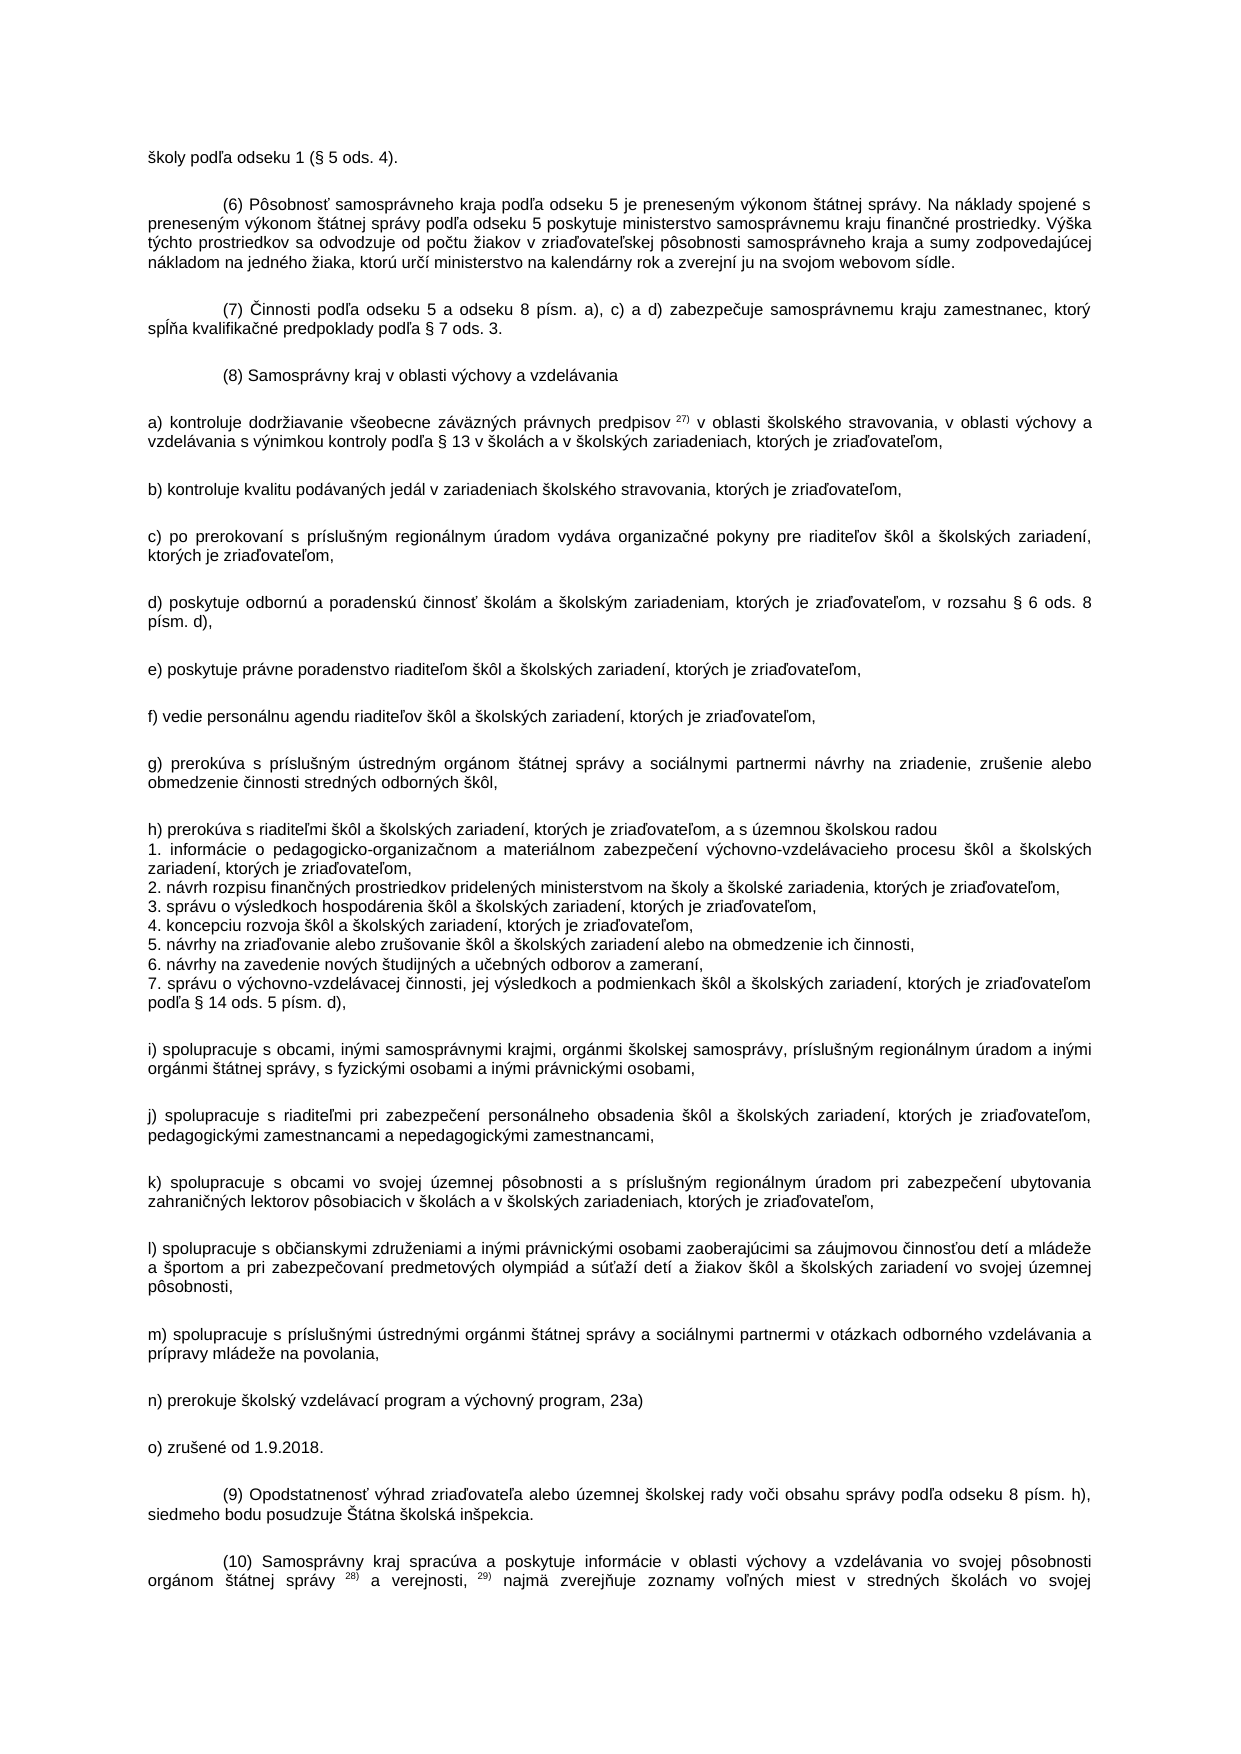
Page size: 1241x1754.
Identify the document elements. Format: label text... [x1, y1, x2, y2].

text c) po prerokovaní s príslušným regionálnym úradom vydáva organizačné pokyny pre riaditeľov škôl a školských zariadení, ktorých je zriaďovateľom, [148, 527, 1092, 565]
text (8) Samosprávny kraj v oblasti výchovy a vzdelávania [148, 366, 1092, 385]
text i) spolupracuje s obcami, inými samosprávnymi krajmi, orgánmi školskej samosprávy, príslušným regionálnym úradom a inými orgánmi štátnej správy, s fyzickými osobami a inými právnickými osobami, [148, 1040, 1092, 1078]
text e) poskytuje právne poradenstvo riaditeľom škôl a školských zariadení, ktorých je zriaďovateľom, [148, 659, 1092, 678]
text (7) Činnosti podľa odseku 5 a odseku 8 písm. a), c) a d) zabezpečuje samosprávnemu kraju zamestnanec, ktorý spĺňa kvalifikačné predpoklady podľa § 7 ods. 3. [148, 299, 1092, 338]
text f) vedie personálnu agendu riaditeľov škôl a školských zariadení, ktorých je zriaďovateľom, [148, 707, 1092, 726]
text 1. informácie o pedagogicko-organizačnom a materiálnom zabezpečení výchovno-vzdelávacieho procesu škôl a školských zariadení, ktorých je zriaďovateľom, [148, 839, 1092, 878]
text 4. koncepciu rozvoja škôl a školských zariadení, ktorých je zriaďovateľom, [148, 916, 1092, 935]
text m) spolupracuje s príslušnými ústrednými orgánmi štátnej správy a sociálnymi partnermi v otázkach odborného vzdelávania a prípravy mládeže na povolania, [148, 1324, 1092, 1363]
text 5. návrhy na zriaďovanie alebo zrušovanie škôl a školských zariadení alebo na obmedzenie ich činnosti, [148, 935, 1092, 954]
text 7. správu o výchovno-vzdelávacej činnosti, jej výsledkoch a podmienkach škôl a školských zariadení, ktorých je zriaďovateľom podľa § 14 ods. 5 písm. d), [148, 973, 1092, 1012]
text l) spolupracuje s občianskymi združeniami a inými právnickými osobami zaoberajúcimi sa záujmovou činnosťou detí a mládeže a športom a pri zabezpečovaní predmetových olympiád a súťaží detí a žiakov škôl a školských zariadení vo svojej územnej pôsobnosti, [148, 1239, 1092, 1296]
text o) zrušené od 1.9.2018. [148, 1438, 1092, 1457]
text 3. správu o výsledkoch hospodárenia škôl a školských zariadení, ktorých je zriaďovateľom, [148, 897, 1092, 916]
text k) spolupracuje s obcami vo svojej územnej pôsobnosti a s príslušným regionálnym úradom pri zabezpečení ubytovania zahraničných lektorov pôsobiacich v školách a v školských zariadeniach, ktorých je zriaďovateľom, [148, 1172, 1092, 1211]
text (9) Opodstatnenosť výhrad zriaďovateľa alebo územnej školskej rady voči obsahu správy podľa odseku 8 písm. h), siedmeho bodu posudzuje Štátna školská inšpekcia. [148, 1485, 1092, 1523]
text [148, 148, 1092, 167]
text g) prerokúva s príslušným ústredným orgánom štátnej správy a sociálnymi partnermi návrhy na zriadenie, zrušenie alebo obmedzenie činnosti stredných odborných škôl, [148, 754, 1092, 792]
text n) prerokuje školský vzdelávací program a výchovný program, 23a) [148, 1391, 1092, 1410]
text 2. návrh rozpisu finančných prostriedkov pridelených ministerstvom na školy a školské zariadenia, ktorých je zriaďovateľom, [148, 878, 1092, 897]
text a) kontroluje dodržiavanie všeobecne záväzných právnych predpisov 27) v oblasti školského stravovania, v oblasti výchovy a vzdelávania s výnimkou kontroly podľa § 13 v školách a v školských zariadeniach, ktorých je zriaďovateľom, [148, 413, 1092, 451]
text 6. návrhy na zavedenie nových študijných a učebných odborov a zameraní, [148, 954, 1092, 973]
text d) poskytuje odbornú a poradenskú činnosť školám a školským zariadeniam, ktorých je zriaďovateľom, v rozsahu § 6 ods. 8 písm. d), [148, 593, 1092, 631]
text b) kontroluje kvalitu podávaných jedál v zariadeniach školského stravovania, ktorých je zriaďovateľom, [148, 479, 1092, 499]
text h) prerokúva s riaditeľmi škôl a školských zariadení, ktorých je zriaďovateľom, a s územnou školskou radou [148, 820, 1092, 839]
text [148, 1551, 1092, 1590]
text (6) Pôsobnosť samosprávneho kraja podľa odseku 5 je preneseným výkonom štátnej správy. Na náklady spojené s preneseným výkonom štátnej správy podľa odseku 5 poskytuje ministerstvo samosprávnemu kraju finančné prostriedky. Výška týchto prostriedkov sa odvodzuje od počtu žiakov v zriaďovateľskej pôsobnosti samosprávneho kraja a sumy zodpovedajúcej nákladom na jedného žiaka, ktorú určí ministerstvo na kalendárny rok a zverejní ju na svojom webovom sídle. [148, 195, 1092, 272]
text j) spolupracuje s riaditeľmi pri zabezpečení personálneho obsadenia škôl a školských zariadení, ktorých je zriaďovateľom, pedagogickými zamestnancami a nepedagogickými zamestnancami, [148, 1106, 1092, 1144]
